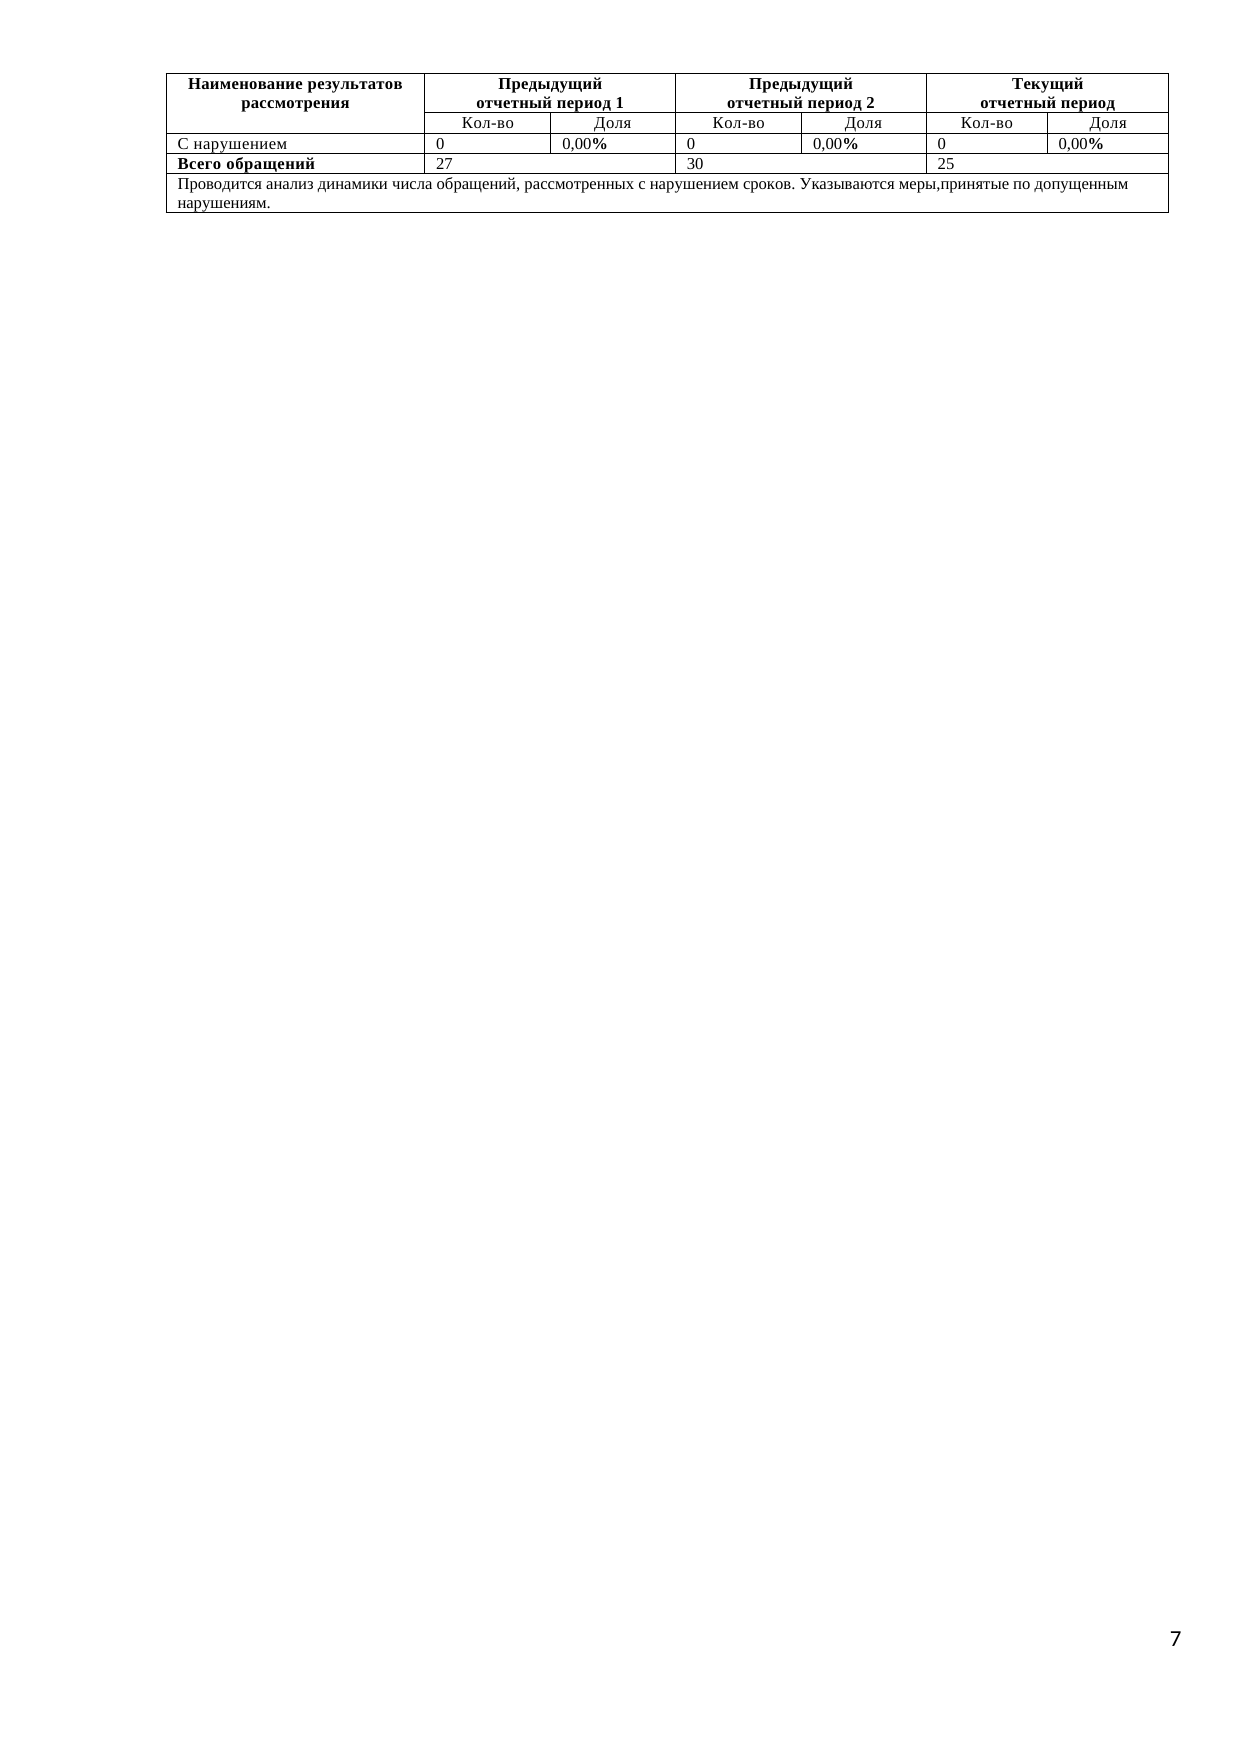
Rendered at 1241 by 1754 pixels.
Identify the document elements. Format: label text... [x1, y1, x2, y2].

table_header Наименование результатов рассмотрения [167, 74, 424, 132]
table_cell Кол-во [676, 113, 801, 132]
table_cell Доля [1048, 113, 1168, 132]
table_cell Доля [802, 113, 926, 132]
table_header Предыдущий отчетный период 1 [425, 74, 498, 112]
table_header Предыдущий отчетный период 2 [853, 74, 926, 112]
table_cell С нарушением [167, 134, 424, 153]
table_cell Проводится анализ динамики числа обращений, рассмотренных с нарушением сроков. Указываются меры,принятые по допущенным нарушениям. [167, 174, 1168, 212]
table_cell Кол-во [425, 113, 550, 132]
table_cell 0 [927, 134, 1047, 153]
table_cell 27 [425, 154, 675, 173]
table_header Текущий отчетный период [927, 74, 1012, 112]
table_cell 0,00% [1048, 134, 1168, 153]
table_cell Доля [551, 113, 675, 132]
table_cell Всего обращений [167, 154, 424, 173]
table_cell 0 [425, 134, 550, 153]
table_cell 0 [676, 134, 801, 153]
table_cell 30 [676, 154, 926, 173]
table_cell Кол-во [927, 113, 1047, 132]
table_header Текущий отчетный период [1083, 74, 1168, 112]
table_header Предыдущий отчетный период 1 [602, 74, 675, 112]
table_cell 0,00% [802, 134, 926, 153]
table_cell 0,00% [551, 134, 675, 153]
table_header Предыдущий отчетный период 2 [676, 74, 749, 112]
table_cell 25 [927, 154, 1168, 173]
